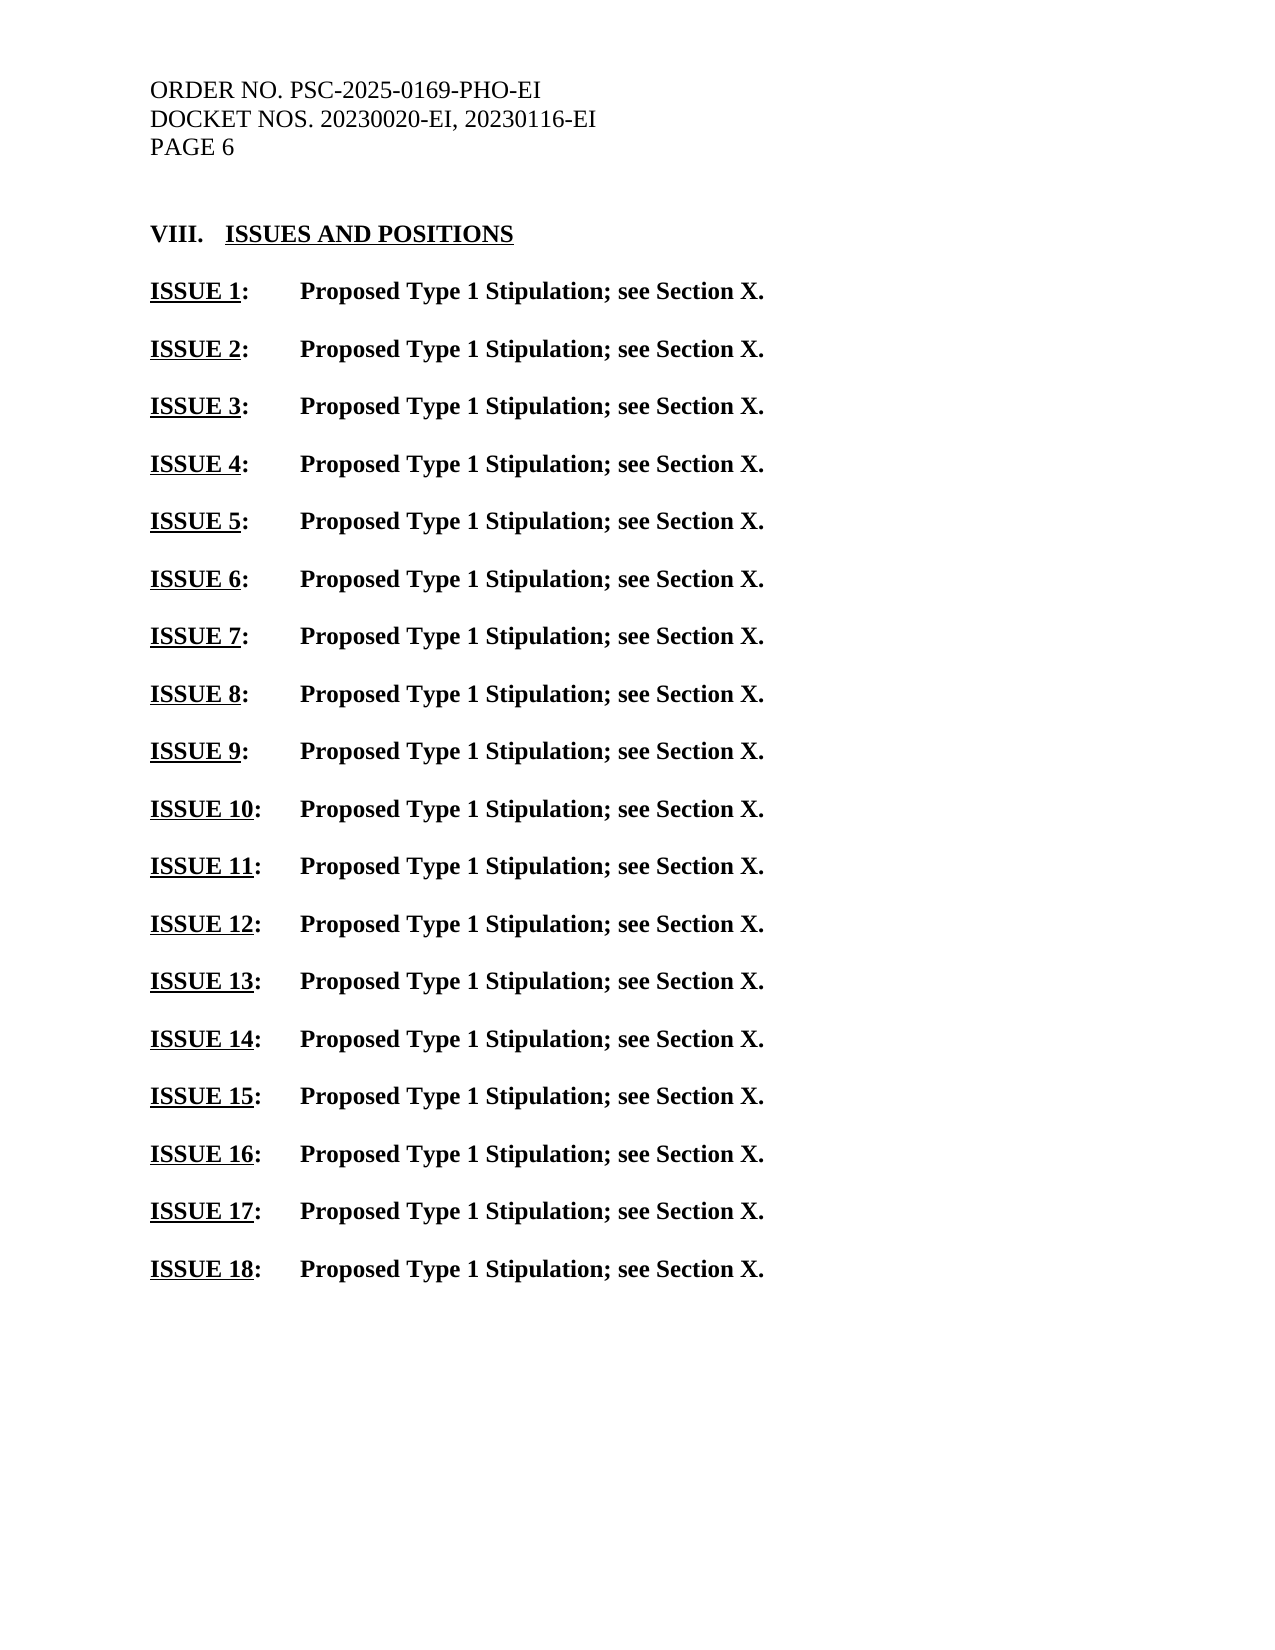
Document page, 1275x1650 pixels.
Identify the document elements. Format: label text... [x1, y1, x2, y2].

text ISSUE 14: Proposed Type 1 Stipulation; see Section X. [150, 1024, 1125, 1052]
text ISSUE 11: Proposed Type 1 Stipulation; see Section X. [150, 851, 1125, 880]
text ISSUE 4: Proposed Type 1 Stipulation; see Section X. [150, 449, 1125, 477]
text ISSUE 16: Proposed Type 1 Stipulation; see Section X. [150, 1139, 1125, 1167]
text ISSUE 6: Proposed Type 1 Stipulation; see Section X. [150, 564, 1125, 592]
text ISSUE 9: Proposed Type 1 Stipulation; see Section X. [150, 736, 1125, 765]
text ISSUE 2: Proposed Type 1 Stipulation; see Section X. [150, 334, 1125, 362]
text ISSUE 15: Proposed Type 1 Stipulation; see Section X. [150, 1081, 1125, 1110]
text ISSUE 12: Proposed Type 1 Stipulation; see Section X. [150, 909, 1125, 937]
text ISSUE 7: Proposed Type 1 Stipulation; see Section X. [150, 621, 1125, 650]
text ISSUE 1: Proposed Type 1 Stipulation; see Section X. [150, 276, 1125, 305]
text VIII. ISSUES POSITIONS [150, 219, 1125, 247]
text ISSUE 5: Proposed Type 1 Stipulation; see Section X. [150, 506, 1125, 535]
text ISSUE 8: Proposed Type 1 Stipulation; see Section X. [150, 679, 1125, 707]
text ISSUE 17: Proposed Type 1 Stipulation; see Section X. [150, 1196, 1125, 1225]
text ISSUE 10: Proposed Type 1 Stipulation; see Section X. [150, 794, 1125, 822]
text ISSUE 18: Proposed Type 1 Stipulation; see Section X. [150, 1254, 1125, 1282]
text ISSUE 3: Proposed Type 1 Stipulation; see Section X. [150, 391, 1125, 420]
text ISSUE 13: Proposed Type 1 Stipulation; see Section X. [150, 966, 1125, 995]
